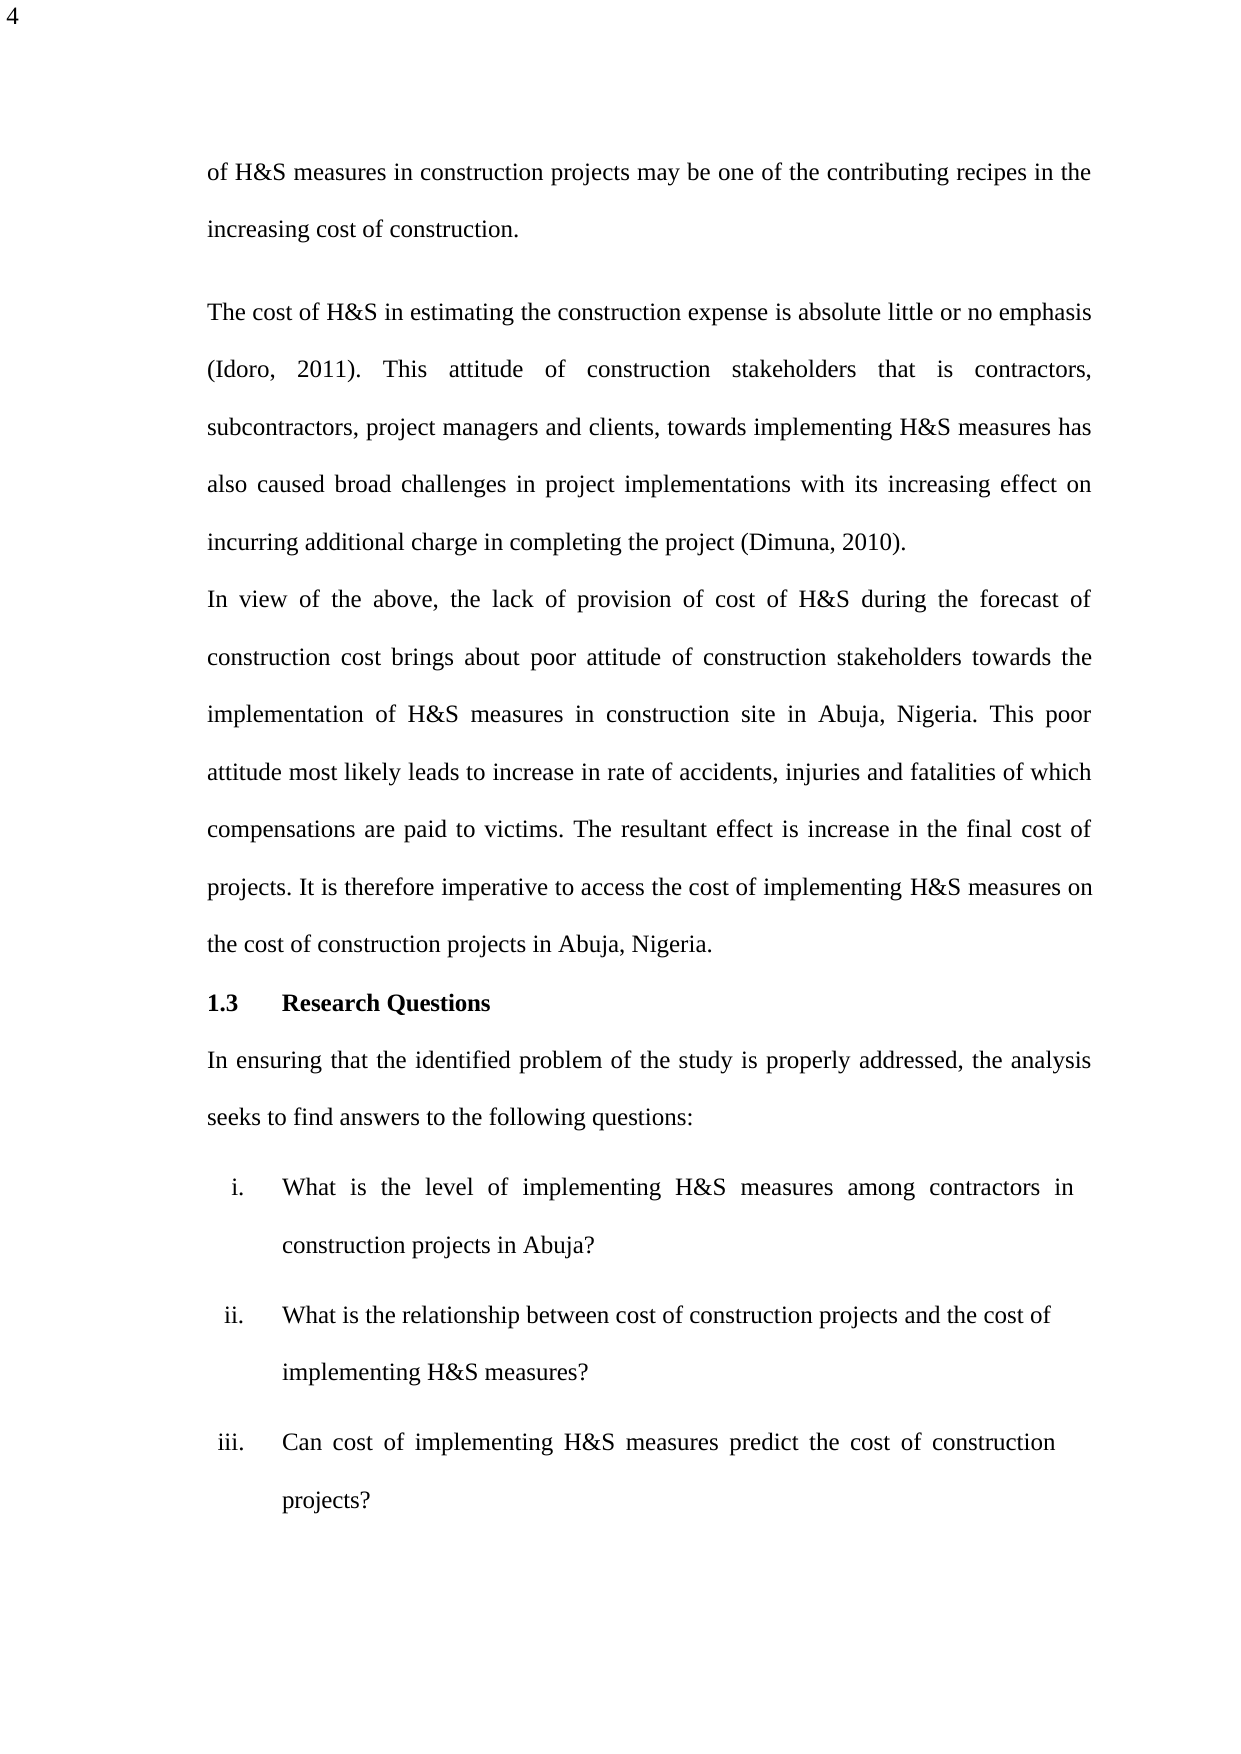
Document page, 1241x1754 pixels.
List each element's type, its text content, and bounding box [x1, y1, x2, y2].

list What is the relationship between cost of construction projects and the cost of implementing H&S measures? [224, 1300, 1077, 1386]
text The cost of H&S in estimating the construction expense is absolute little or no emphasis (Idoro, 2011). This attitude of construction stakeholders that is contractors, subcontractors, project managers and clients, towards implementing H&S measures has also caused broad challenges in project implementations with its increasing effect on incurring additional charge in completing the project (Dimuna, 2010). [207, 297, 1093, 556]
list Can cost of implementing H&S measures predict the cost of construction projects? [217, 1427, 1077, 1513]
subtitle Research Questions [207, 988, 1186, 1016]
list What is the level of implementing H&S measures among contractors in construction projects in Abuja? [231, 1172, 1078, 1258]
text In ensuring that the identified problem of the study is properly addressed, the analysis seeks to find answers to the following questions: [207, 1045, 1092, 1131]
text of H&S measures in construction projects may be one of the contributing recipes in the increasing cost of construction. [207, 157, 1092, 243]
text In view of the above, the lack of provision of cost of H&S during the forecast of construction cost brings about poor attitude of construction stakeholders towards the implementation of H&S measures in construction site in Abuja, Nigeria. This poor attitude most likely leads to increase in rate of accidents, injuries and fatalities of which compensations are paid to victims. The resultant effect is increase in the final cost of projects. It is therefore imperative to access the cost of implementing H&S measures on the cost of construction projects in Abuja, Nigeria. [207, 584, 1093, 958]
